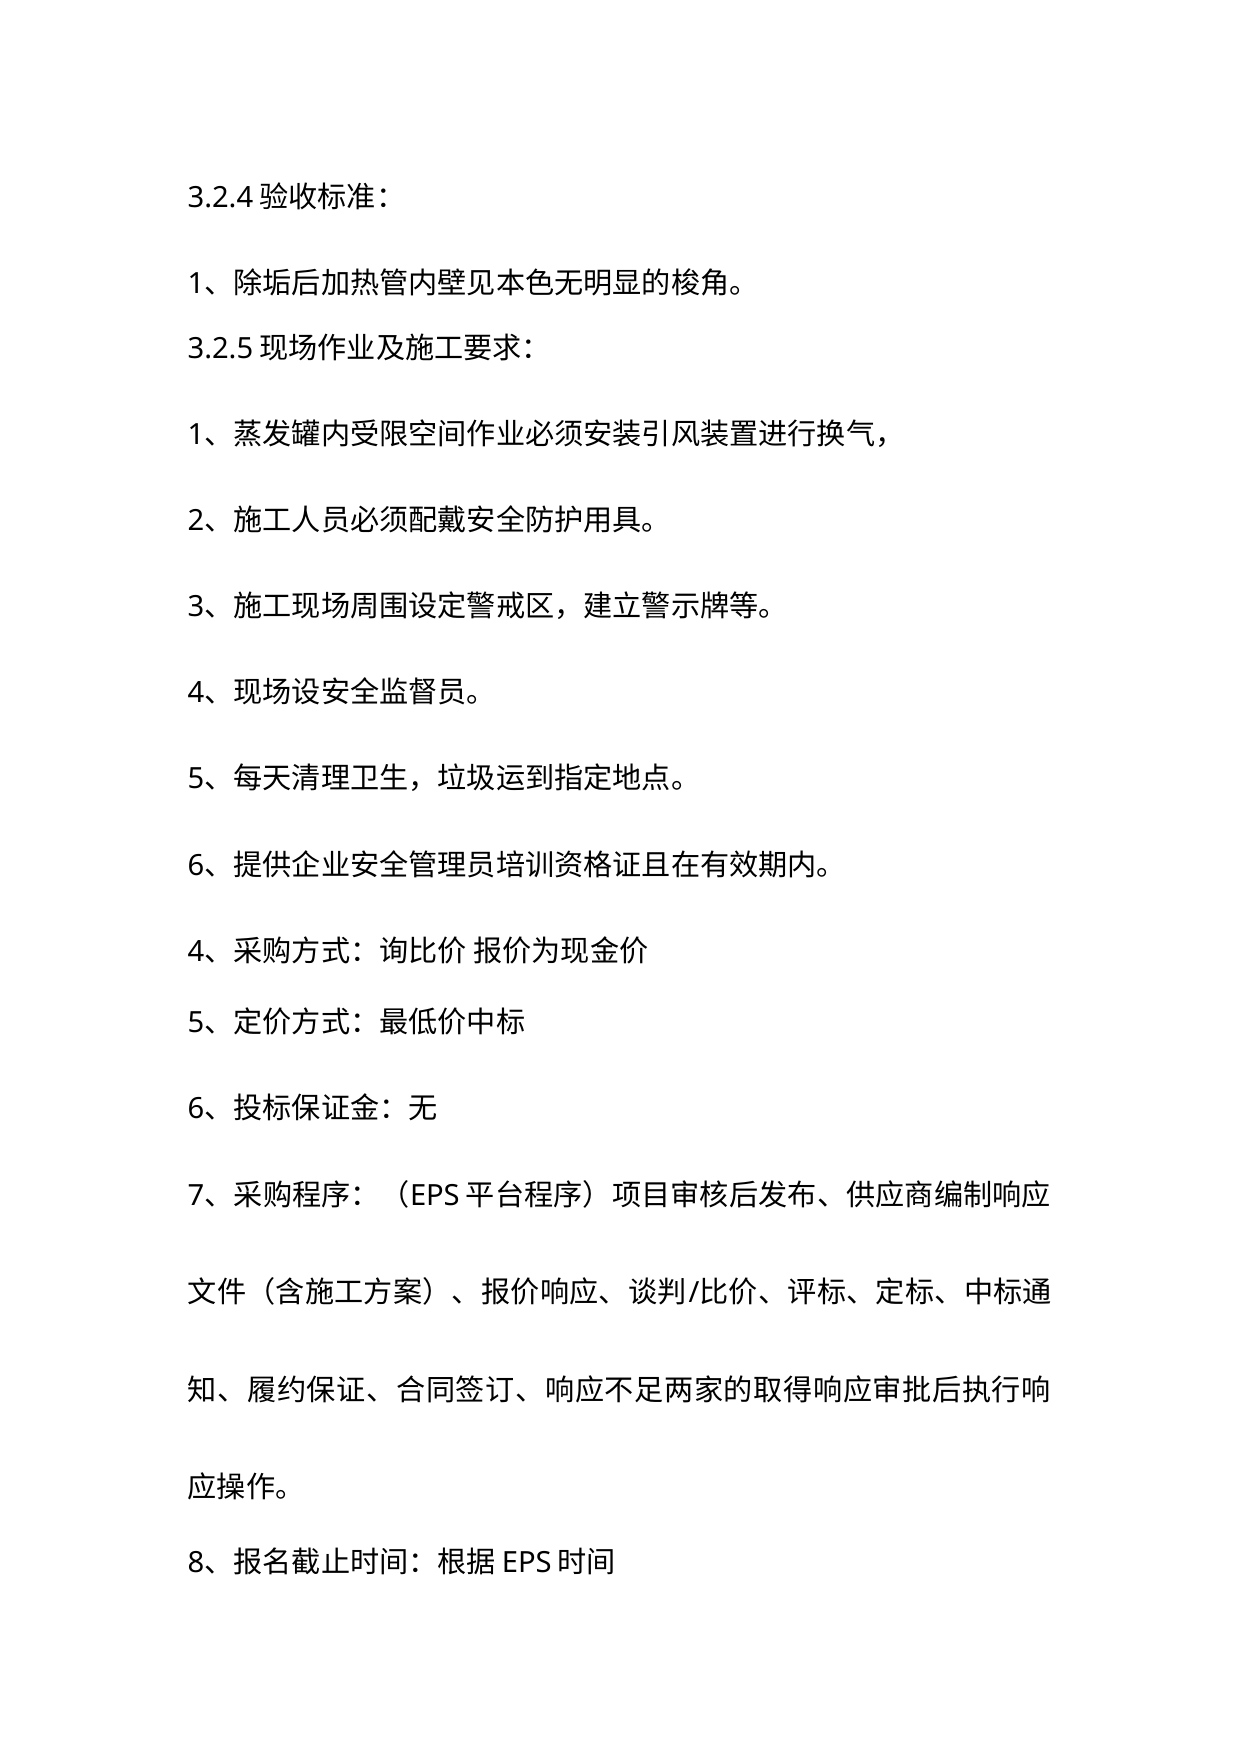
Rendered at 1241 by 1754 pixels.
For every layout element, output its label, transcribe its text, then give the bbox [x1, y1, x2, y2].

text 4、采购方式：询比价 报价为现金价 [187, 916, 1053, 981]
text 7、采购程序：（EPS平台程序）项目审核后发布、供应商编制响应文件（含施工方案）、报价响应、谈判/比价、评标、定标、中标通知、履约保证、合同签订、响应不足两家的取得响应审批后执行响应操作。 [187, 1160, 1053, 1517]
text 5、每天清理卫生，垃圾运到指定地点。 [187, 744, 1053, 809]
text 3、施工现场周围设定警戒区，建立警示牌等。 [187, 572, 1053, 637]
text 6、提供企业安全管理员培训资格证且在有效期内。 [187, 830, 1053, 895]
list 蒸发罐内受限空间作业必须安装引风装置进行换气， [187, 399, 1053, 464]
text 2、施工人员必须配戴安全防护用具。 [187, 485, 1053, 550]
text 4、现场设安全监督员。 [187, 658, 1053, 723]
text 5、定价方式：最低价中标 [187, 987, 1053, 1052]
text 8、报名截止时间：根据EPS时间 [187, 1538, 1053, 1581]
text 6、投标保证金：无 [187, 1074, 1053, 1139]
text 3.2.4验收标准： [187, 162, 1053, 227]
text 3.2.5现场作业及施工要求： [187, 313, 1053, 378]
list 除垢后加热管内壁见本色无明显的梭角。 [187, 248, 1053, 313]
